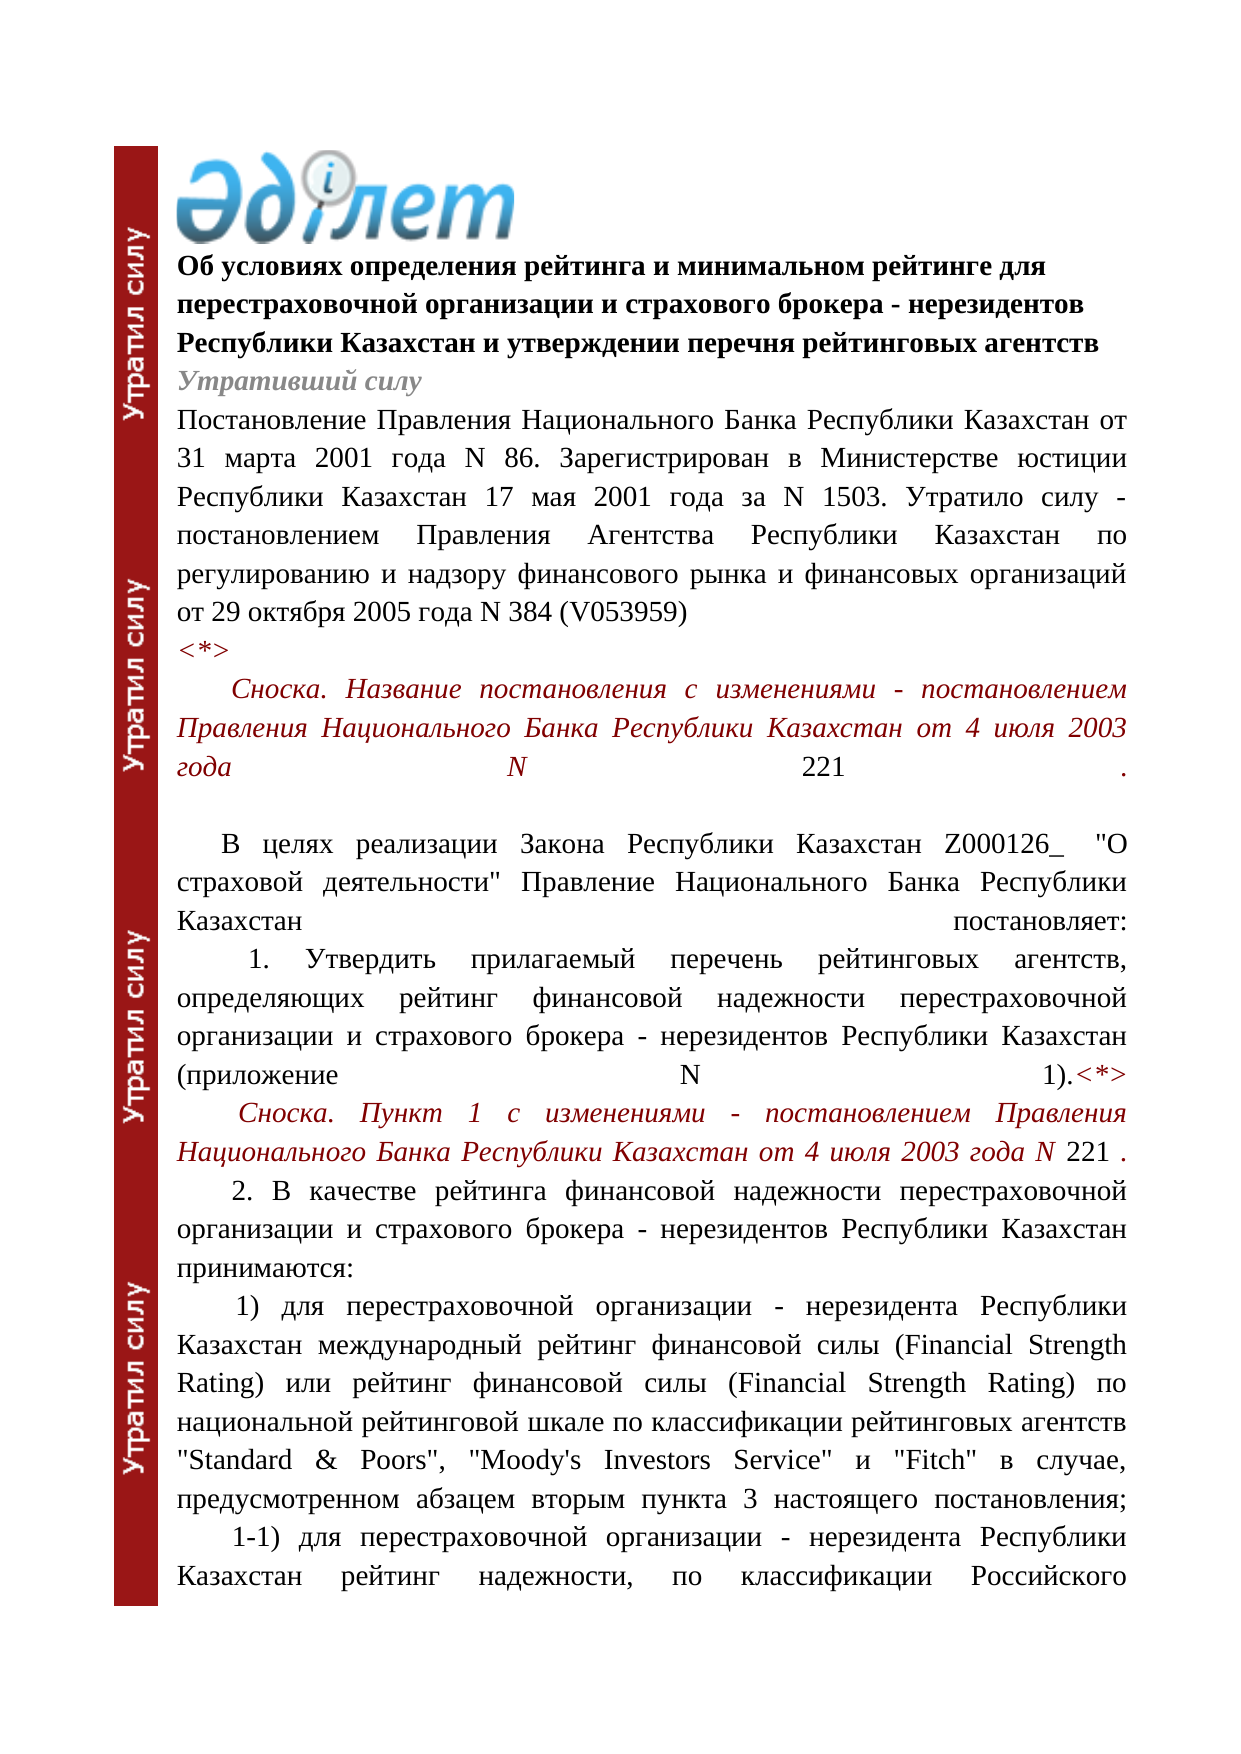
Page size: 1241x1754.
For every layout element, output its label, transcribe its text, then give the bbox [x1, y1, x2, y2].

picture [176, 150, 515, 244]
picture [114, 358, 158, 363]
picture [114, 146, 158, 248]
text Утративший силу [112, 363, 1128, 397]
picture [114, 628, 158, 633]
picture [114, 1592, 158, 1606]
text Об условиях определения рейтинга и минимальном рейтинге для перестраховочной организации и страхового брокера - нерезидентов Республики Казахстан и утверждении перечня рейтинговых агентств [112, 248, 1128, 358]
picture [114, 397, 158, 402]
text Постановление Правления Национального Банка Республики Казахстан от 31 марта 2001 года N 86. Зарегистрирован в Министерстве юстиции Республики Казахстан 17 мая 2001 года за N 1503. Утратило силу - постановлением Правления Агентства Республики Казахстан по регулированию и надзору финансового рынка и финансовых организаций от 29 октября 2005 года N 384 (V053959) [112, 402, 1128, 628]
